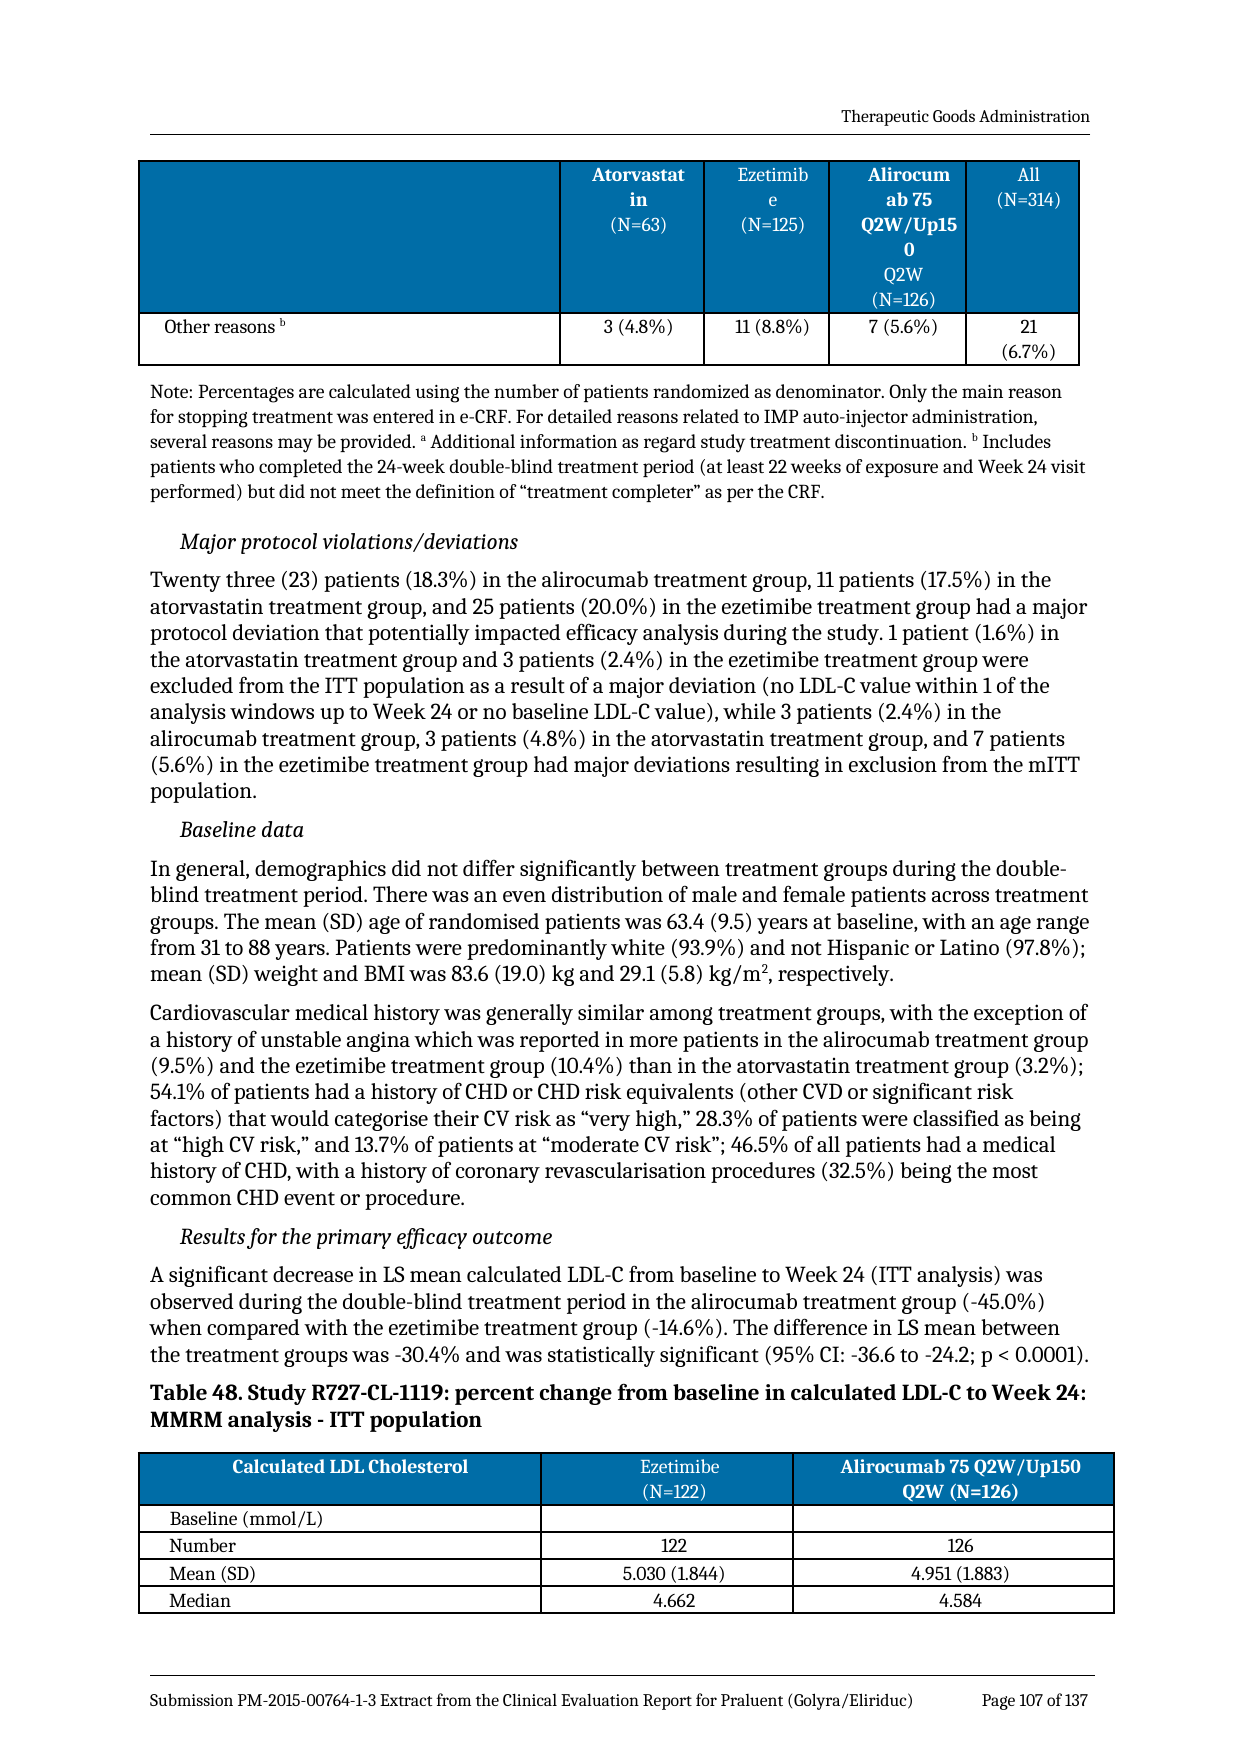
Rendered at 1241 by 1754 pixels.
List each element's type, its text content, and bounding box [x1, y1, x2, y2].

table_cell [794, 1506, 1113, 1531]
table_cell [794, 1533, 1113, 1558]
text Note: Percentages are calculated using the number of patients randomized as denominator. Only the main reason for stopping treatment was entered in e-CRF. For detailed reasons related to IMP auto-injector administration, several reasons may be provided. a Additional information as regard study treatment discontinuation. b Includes patients who completed the 24-week double-blind treatment period (at least 22 weeks of exposure and Week 24 visit performed) but did not meet the definition of “treatment completer” as per the CRF. [150, 378, 1090, 503]
text Twenty three (23) patients (18.3%) in the alirocumab treatment group, 11 patients (17.5%) in the atorvastatin treatment group, and 25 patients (20.0%) in the ezetimibe treatment group had a major protocol deviation that potentially impacted efficacy analysis during the study. 1 patient (1.6%) in the atorvastatin treatment group and 3 patients (2.4%) in the ezetimibe treatment group were excluded from the ITT population as a result of a major deviation (no LDL-C value within 1 of the analysis windows up to Week 24 or no baseline LDL-C value), while 3 patients (2.4%) in the alirocumab treatment group, 3 patients (4.8%) in the atorvastatin treatment group, and 7 patients (5.6%) in the ezetimibe treatment group had major deviations resulting in exclusion from the mITT population. [150, 567, 1090, 804]
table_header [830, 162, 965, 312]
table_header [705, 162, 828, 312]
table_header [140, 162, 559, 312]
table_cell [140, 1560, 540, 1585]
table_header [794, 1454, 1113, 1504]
text A significant decrease in LS mean calculated LDL-C from baseline to Week 24 (ITT analysis) was observed during the double-blind treatment period in the alirocumab treatment group (-45.0%) when compared with the ezetimibe treatment group (-14.6%). The difference in LS mean between the treatment groups was -30.4% and was statistically significant (95% CI: -36.6 to -24.2; p < 0.0001). [150, 1262, 1090, 1368]
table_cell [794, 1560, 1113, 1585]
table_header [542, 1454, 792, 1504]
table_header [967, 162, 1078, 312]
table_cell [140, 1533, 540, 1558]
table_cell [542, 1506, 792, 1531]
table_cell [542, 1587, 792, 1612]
text In general, demographics did not differ significantly between treatment groups during the double-blind treatment period. There was an even distribution of male and female patients across treatment groups. The mean (SD) age of randomised patients was 63.4 (9.5) years at baseline, with an age range from 31 to 88 years. Patients were predominantly white (93.9%) and not Hispanic or Latino (97.8%); mean (SD) weight and BMI was 83.6 (19.0) kg and 29.1 (5.8) kg/m2, respectively. [150, 856, 1090, 988]
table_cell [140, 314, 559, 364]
subtitle Results for the primary efficacy outcome [179, 1223, 1090, 1250]
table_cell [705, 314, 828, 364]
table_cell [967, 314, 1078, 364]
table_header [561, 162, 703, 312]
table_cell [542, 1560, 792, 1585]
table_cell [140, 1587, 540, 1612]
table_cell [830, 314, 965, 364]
subtitle Major protocol violations/deviations [179, 528, 1090, 555]
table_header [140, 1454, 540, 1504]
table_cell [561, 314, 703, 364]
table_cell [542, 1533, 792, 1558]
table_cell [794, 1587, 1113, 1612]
subtitle Baseline data [179, 817, 1090, 843]
title Table 48. Study R727-CL-1119: percent change from baseline in calculated LDL-C to Week 24: MMRM analysis - ITT population [150, 1380, 1090, 1433]
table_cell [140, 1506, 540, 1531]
text Cardiovascular medical history was generally similar among treatment groups, with the exception of a history of unstable angina which was reported in more patients in the alirocumab treatment group (9.5%) and the ezetimibe treatment group (10.4%) than in the atorvastatin treatment group (3.2%); 54.1% of patients had a history of CHD or CHD risk equivalents (other CVD or significant risk factors) that would categorise their CV risk as “very high,” 28.3% of patients were classified as being at “high CV risk,” and 13.7% of patients at “moderate CV risk”; 46.5% of all patients had a medical history of CHD, with a history of coronary revascularisation procedures (32.5%) being the most common CHD event or procedure. [150, 1000, 1090, 1211]
